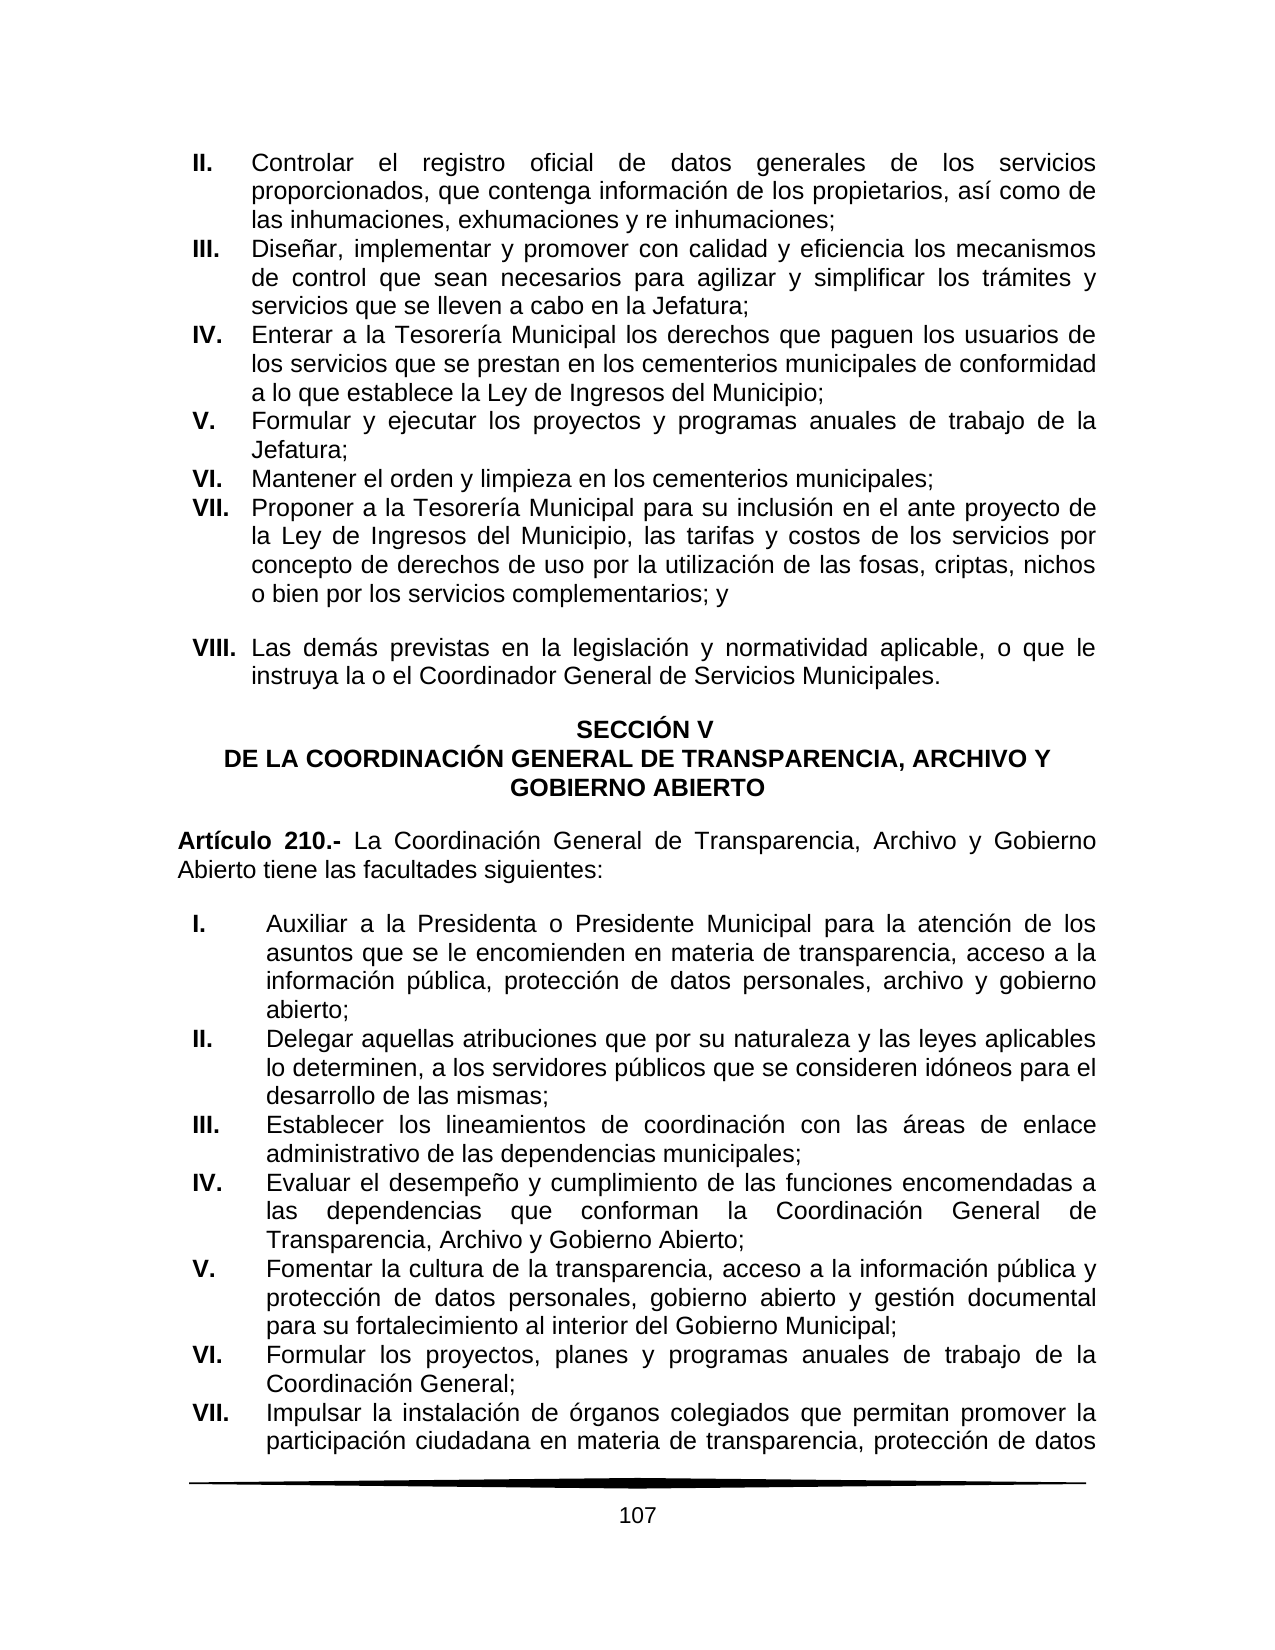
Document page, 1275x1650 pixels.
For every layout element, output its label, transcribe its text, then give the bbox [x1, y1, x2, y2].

list Establecer los lineamientos de coordinación con las áreas de enlace administrativo de las dependencias municipales; [192, 1110, 1098, 1168]
list Enterar a la Tesorería Municipal los derechos que paguen los usuarios de los servicios que se prestan en los cementerios municipales de conformidad a lo que establece la Ley de Ingresos del Municipio; [192, 320, 1098, 406]
list Auxiliar a la Presidenta o Presidente Municipal para la atención de los asuntos que se le encomienden en materia de transparencia, acceso a la información pública, protección de datos personales, archivo y gobierno abierto; [192, 909, 1098, 1024]
list Fomentar la cultura de la transparencia, acceso a la información pública y protección de datos personales, gobierno abierto y gestión documental para su fortalecimiento al interior del Gobierno Municipal; [192, 1254, 1098, 1340]
list Delegar aquellas atribuciones que por su naturaleza y las leyes aplicables lo determinen, a los servidores públicos que se consideren idóneos para el desarrollo de las mismas; [192, 1024, 1098, 1110]
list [192, 1398, 1098, 1455]
list Proponer a la Tesorería Municipal para su inclusión en el ante proyecto de la Ley de Ingresos del Municipio, las tarifas y costos de los servicios por concepto de derechos de uso por la utilización de las fosas, criptas, nichos o bien por los servicios complementarios; y [192, 493, 1098, 608]
text SECCIÓN V [192, 715, 1098, 744]
text Artículo 210.- La Coordinación General de Transparencia, Archivo y Gobierno Abierto tiene las facultades siguientes: [177, 826, 1098, 884]
list Controlar el registro oficial de datos generales de los servicios proporcionados, que contenga información de los propietarios, así como de las inhumaciones, exhumaciones y re inhumaciones; [192, 148, 1098, 234]
list Evaluar el desempeño y cumplimiento de las funciones encomendadas a las dependencias que conforman la Coordinación General de Transparencia, Archivo y Gobierno Abierto; [192, 1168, 1098, 1254]
list Diseñar, implementar y promover con calidad y eficiencia los mecanismos de control que sean necesarios para agilizar y simplificar los trámites y servicios que se lleven a cabo en la Jefatura; [192, 234, 1098, 320]
list Mantener el orden y limpieza en los cementerios municipales; [192, 464, 1098, 493]
text DE LA COORDINACIÓN GENERAL DE TRANSPARENCIA, ARCHIVO Y GOBIERNO ABIERTO [177, 744, 1098, 801]
list Formular los proyectos, planes y programas anuales de trabajo de la Coordinación General; [192, 1340, 1098, 1398]
list Las demás previstas en la legislación y normatividad aplicable, o que le instruya la o el Coordinador General de Servicios Municipales. [192, 633, 1098, 690]
list Formular y ejecutar los proyectos y programas anuales de trabajo de la Jefatura; [192, 406, 1098, 464]
